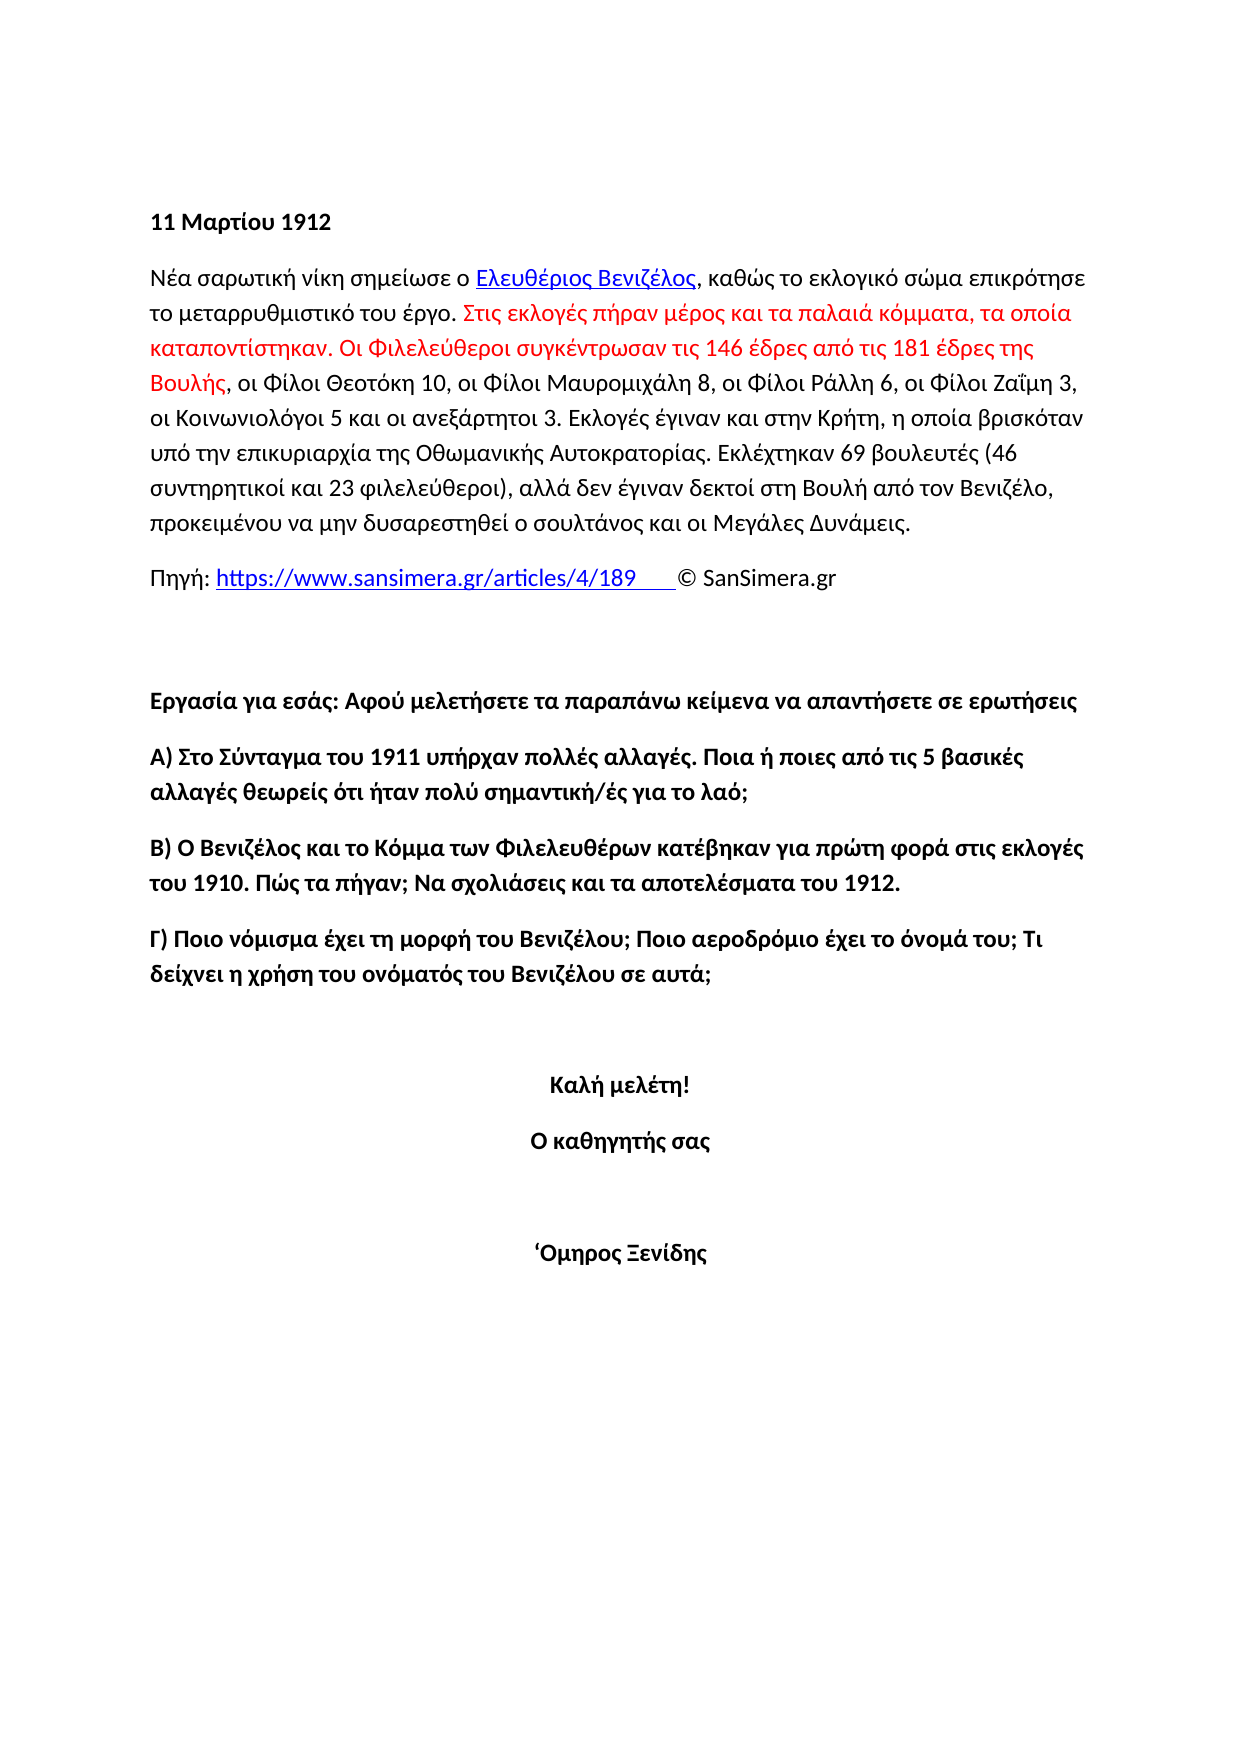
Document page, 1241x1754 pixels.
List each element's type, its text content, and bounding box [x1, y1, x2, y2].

text Α) Στο Σύνταγμα του 1911 υπήρχαν πολλές αλλαγές. Ποια ή ποιες από τις 5 βασικές αλλαγές θεωρείς ότι ήταν πολύ σημαντική/ές για το λαό; [150, 741, 1090, 807]
text Γ) Ποιο νόμισμα έχει τη μορφή του Βενιζέλου; Ποιο αεροδρόμιο έχει το όνομά του; Τι δείχνει η χρήση του ονόματός του Βενιζέλου σε αυτά; [150, 923, 1090, 988]
text Ο καθηγητής σας [150, 1125, 1090, 1156]
text Νέα σαρωτική νίκη σημείωσε ο Ελευθέριος Βενιζέλος, καθώς το εκλογικό σώμα επικρότησε το μεταρρυθμιστικό του έργο. Στις εκλογές πήραν μέρος και τα παλαιά κόμματα, τα οποία καταποντίστηκαν. Οι Φιλελεύθεροι συγκέντρωσαν τις 146 έδρες από τις 181 έδρες της Βουλής, οι Φίλοι Θεοτόκη 10, οι Φίλοι Μαυρομιχάλη 8, οι Φίλοι Ράλλη 6, οι Φίλοι Ζαΐμη 3, οι Κοινωνιολόγοι 5 και οι ανεξάρτητοι 3. Εκλογές έγιναν και στην Κρήτη, η οποία βρισκόταν υπό την επικυριαρχία της Οθωμανικής Αυτοκρατορίας. Εκλέχτηκαν 69 βουλευτές (46 συντηρητικοί και 23 φιλελεύθεροι), αλλά δεν έγιναν δεκτοί στη Βουλή από τον Βενιζέλο, προκειμένου να μην δυσαρεστηθεί ο σουλτάνος και οι Μεγάλες Δυνάμεις. [150, 262, 1090, 537]
text 11 Μαρτίου 1912 [150, 206, 1090, 236]
text Εργασία για εσάς: Αφού μελετήσετε τα παραπάνω κείμενα να απαντήσετε σε ερωτήσεις [150, 685, 1090, 716]
text Πηγή: https://www.sansimera.gr/articles/4/189 © SanSimera.gr [150, 562, 1090, 660]
text ‘Ομηρος Ξενίδης [150, 1237, 1090, 1267]
text Β) Ο Βενιζέλος και το Κόμμα των Φιλελευθέρων κατέβηκαν για πρώτη φορά στις εκλογές του 1910. Πώς τα πήγαν; Να σχολιάσεις και τα αποτελέσματα του 1912. [150, 832, 1090, 897]
text Καλή μελέτη! [150, 1069, 1090, 1100]
